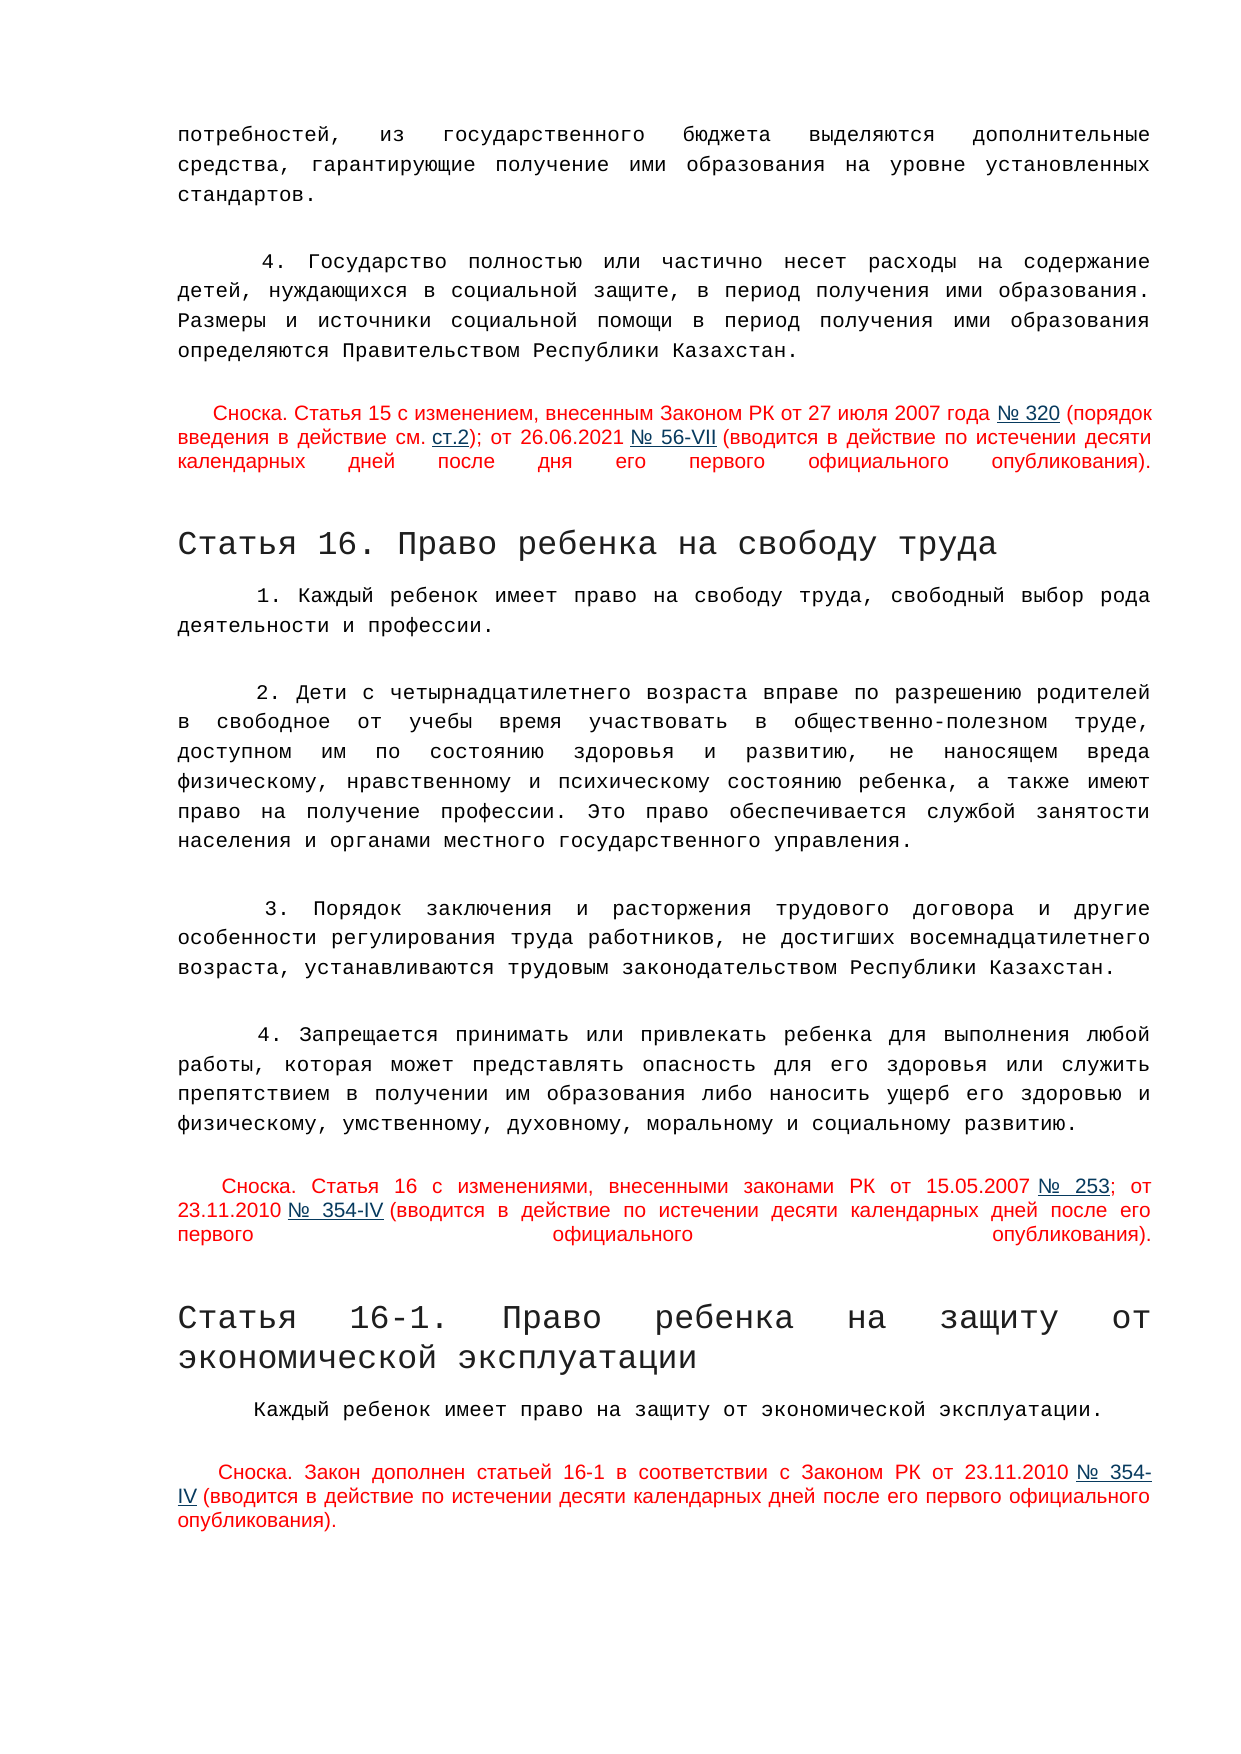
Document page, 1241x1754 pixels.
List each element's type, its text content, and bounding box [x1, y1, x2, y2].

text Статья 16. Право ребенка на свободу труда [177, 524, 1152, 565]
text 4. Запрещается принимать или привлекать ребенка для выполнения любой работы, которая может представлять опасность для его здоровья или служить препятствием в получении им образования либо наносить ущерб его здоровью и физическому, умственному, духовному, моральному и социальному развитию. [177, 1018, 1152, 1137]
text Сноска. Статья 16 с изменениями, внесенными законами РК от 15.05.2007 № 253; от 23.11.2010 № 354-IV (вводится в действие по истечении десяти календарных дней после его первого официального опубликования). [177, 1174, 1152, 1274]
text 3. Порядок заключения и расторжения трудового договора и другие особенности регулирования труда работников, не достигших восемнадцатилетнего возраста, устанавливаются трудовым законодательством Республики Казахстан. [177, 891, 1152, 981]
text 1. Каждый ребенок имеет право на свободу труда, свободный выбор рода деятельности и профессии. [177, 579, 1152, 638]
text Сноска. Статья 15 с изменением, внесенным Законом РК от 27 июля 2007 года № 320 (порядок введения в действие см. ст.2); от 26.06.2021 № 56-VII (вводится в действие по истечении десяти календарных дней после дня его первого официального опубликования). [177, 401, 1152, 501]
text Статья 16-1. Право ребенка на защиту от экономической эксплуатации [177, 1298, 1152, 1379]
text 4. Государство полностью или частично несет расходы на содержание детей, нуждающихся в социальной защите, в период получения ими образования. Размеры и источники социальной помощи в период получения ими образования определяются Правительством Республики Казахстан. [177, 245, 1152, 363]
text Каждый ребенок имеет право на защиту от экономической эксплуатации. [177, 1393, 1152, 1423]
text Сноска. Закон дополнен статьей 16-1 в соответствии с Законом РК от 23.11.2010 № 354-IV (вводится в действие по истечении десяти календарных дней после его первого официального опубликования). [177, 1460, 1152, 1560]
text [177, 118, 1152, 207]
text 2. Дети с четырнадцатилетнего возраста вправе по разрешению родителей в свободное от учебы время участвовать в общественно-полезном труде, доступном им по состоянию здоровья и развитию, не наносящем вреда физическому, нравственному и психическому состоянию ребенка, а также имеют право на получение профессии. Это право обеспечивается службой занятости населения и органами местного государственного управления. [177, 676, 1152, 854]
